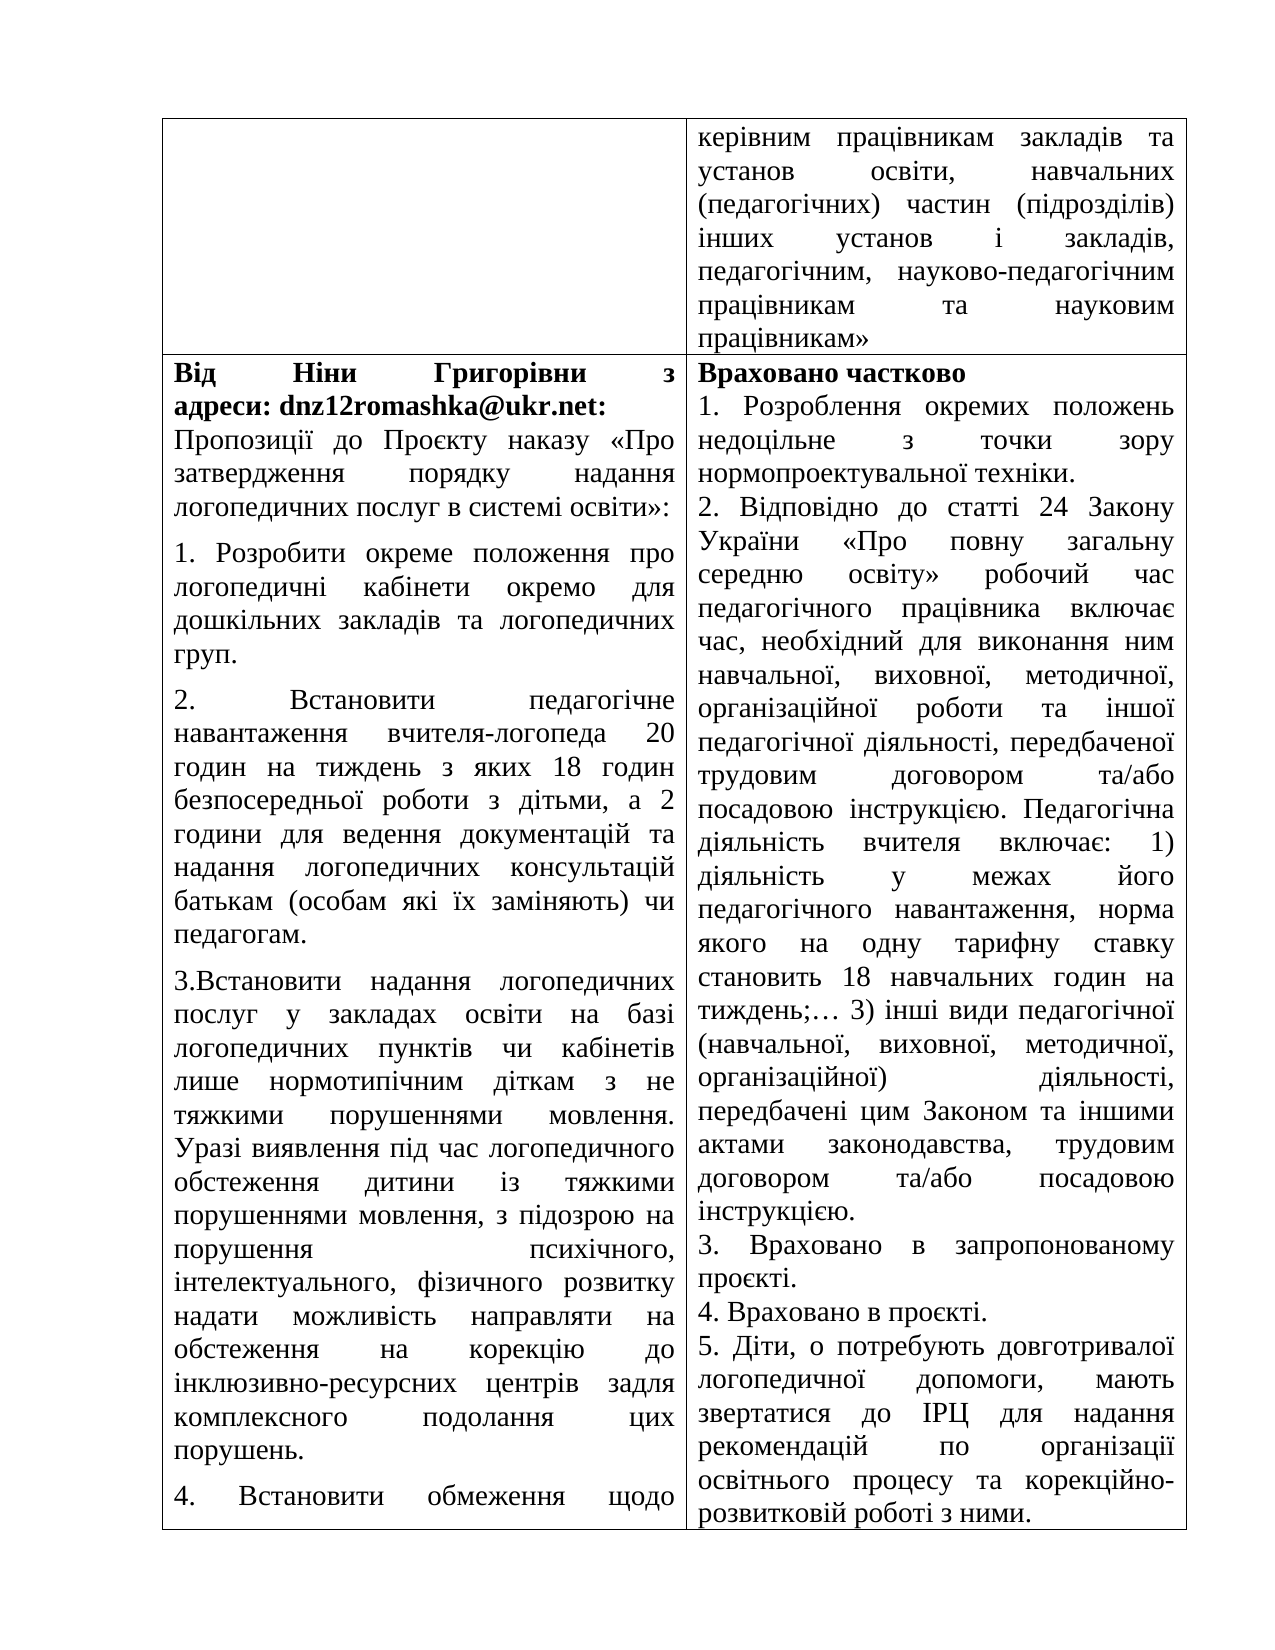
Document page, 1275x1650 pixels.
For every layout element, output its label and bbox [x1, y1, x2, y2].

table_cell [163, 355, 686, 1529]
table_cell [163, 119, 686, 354]
table_cell [687, 119, 1186, 354]
table_cell [687, 355, 1186, 1529]
